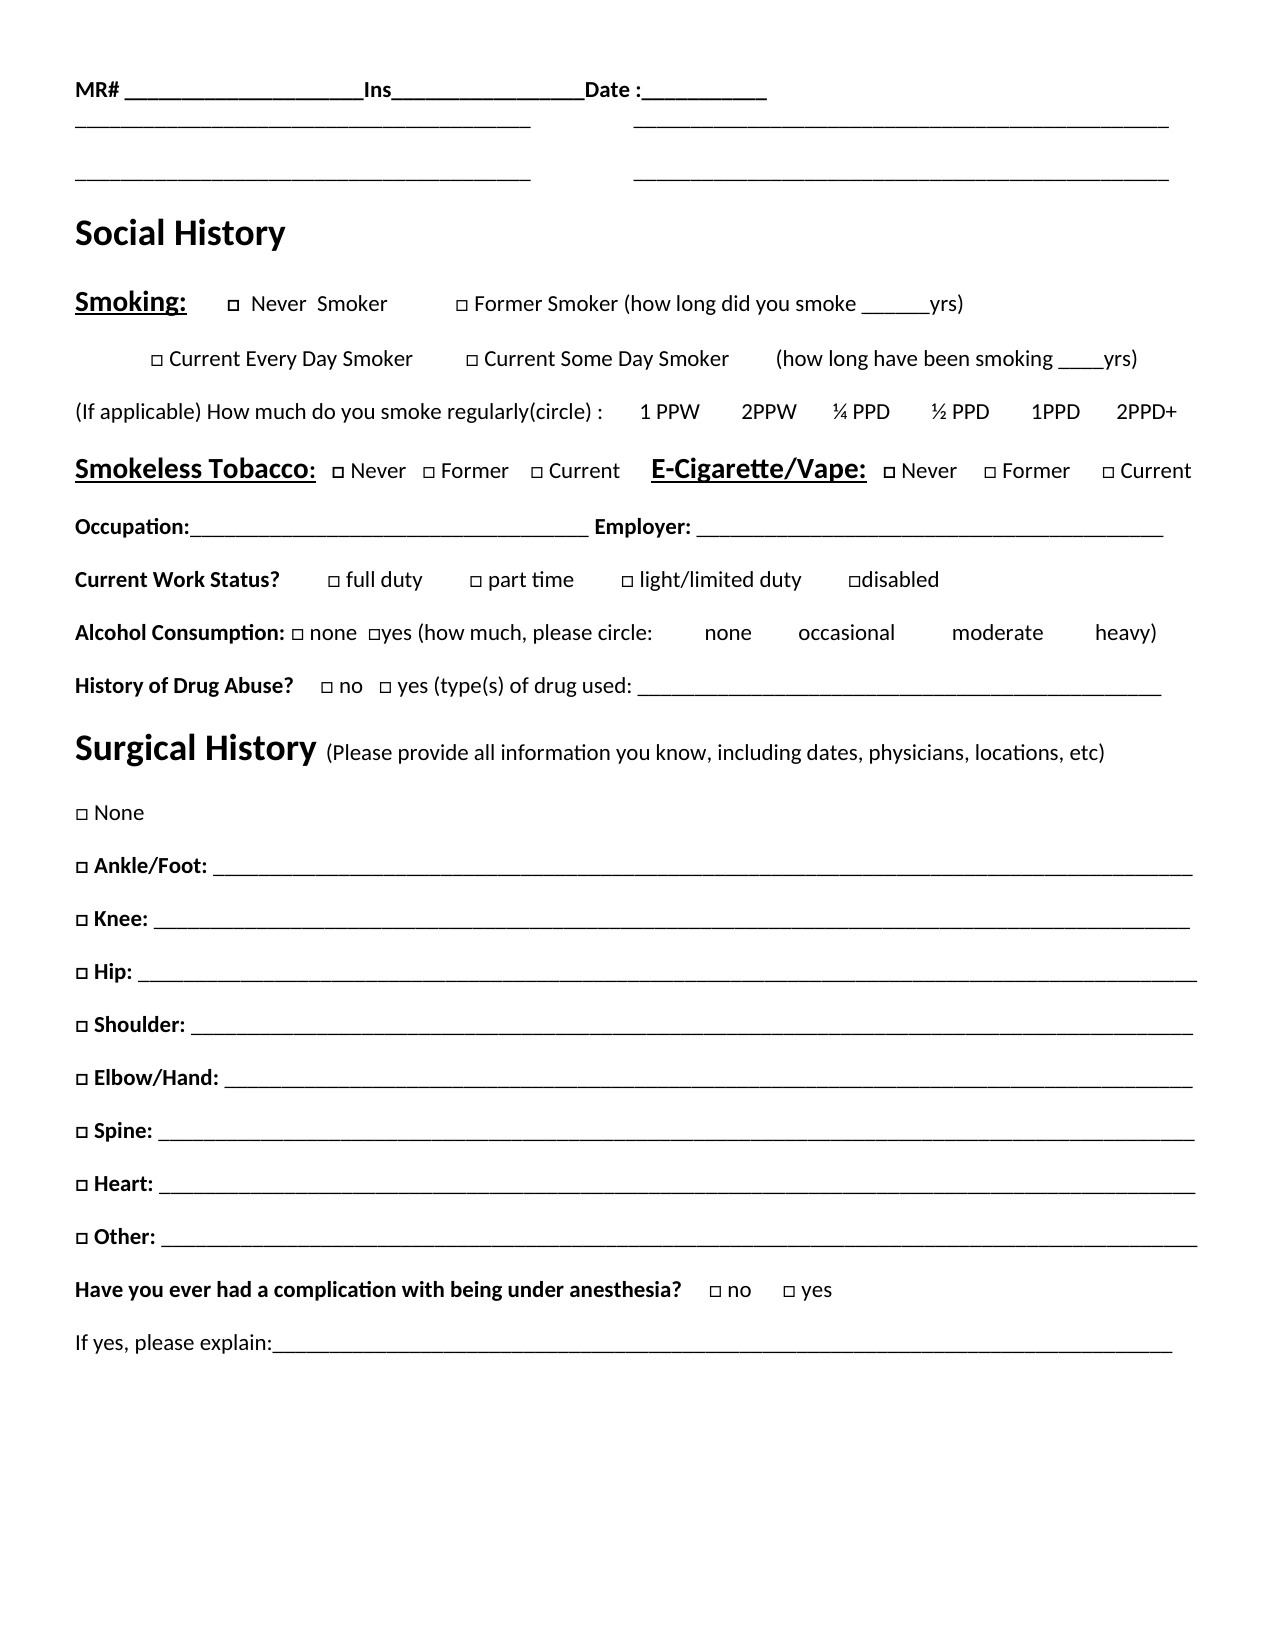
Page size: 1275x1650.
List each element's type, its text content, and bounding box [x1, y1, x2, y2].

text □ Current Every Day Smoker □ Current Some Day Smoker (how long have been smoking ____yrs) [75, 344, 1200, 372]
text Current Work Status? □ full duty □ part time □ light/limited duty □disabled [75, 565, 1200, 593]
text Occupation:___________________________________ Employer: _________________________________________ [75, 512, 1200, 540]
text □ Hip: _____________________________________________________________________________________________ [75, 957, 1200, 985]
text If yes, please explain:_______________________________________________________________________________ [75, 1328, 1200, 1356]
text Surgical History (Please provide all information you know, including dates, physicians, locations, etc) [75, 724, 1200, 770]
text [75, 156, 1200, 184]
text □ None [75, 798, 1200, 826]
text □ Other: ___________________________________________________________________________________________ [75, 1222, 1200, 1250]
text Have you ever had a complication with being under anesthesia? □ no □ yes [75, 1275, 1200, 1303]
text (If applicable) How much do you smoke regularly(circle) : 1 PPW 2PPW ¼ PPD ½ PPD 1PPD 2PPD+ [75, 397, 1200, 425]
text Alcohol Consumption: □ none □yes (how much, please circle: none occasional moderate heavy) [75, 618, 1200, 646]
text Smoking: □ Never Smoker □ Former Smoker (how long did you smoke ______yrs) [75, 283, 1200, 318]
text □ Ankle/Foot: ______________________________________________________________________________________ [75, 851, 1200, 879]
text □ Elbow/Hand: _____________________________________________________________________________________ [75, 1063, 1200, 1091]
text Social History [75, 209, 1200, 255]
text □ Knee: ___________________________________________________________________________________________ [75, 904, 1200, 932]
text History of Drug Abuse? □ no □ yes (type(s) of drug used: ______________________________________________ [75, 671, 1200, 699]
text □ Spine: ___________________________________________________________________________________________ [75, 1116, 1200, 1144]
text □ Heart: ___________________________________________________________________________________________ [75, 1169, 1200, 1197]
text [75, 103, 1200, 131]
text Smokeless Tobacco: □ Never □ Former □ Current E-Cigarette/Vape: □ Never □ Former □ Current [75, 450, 1200, 486]
text □ Shoulder: ________________________________________________________________________________________ [75, 1010, 1200, 1038]
